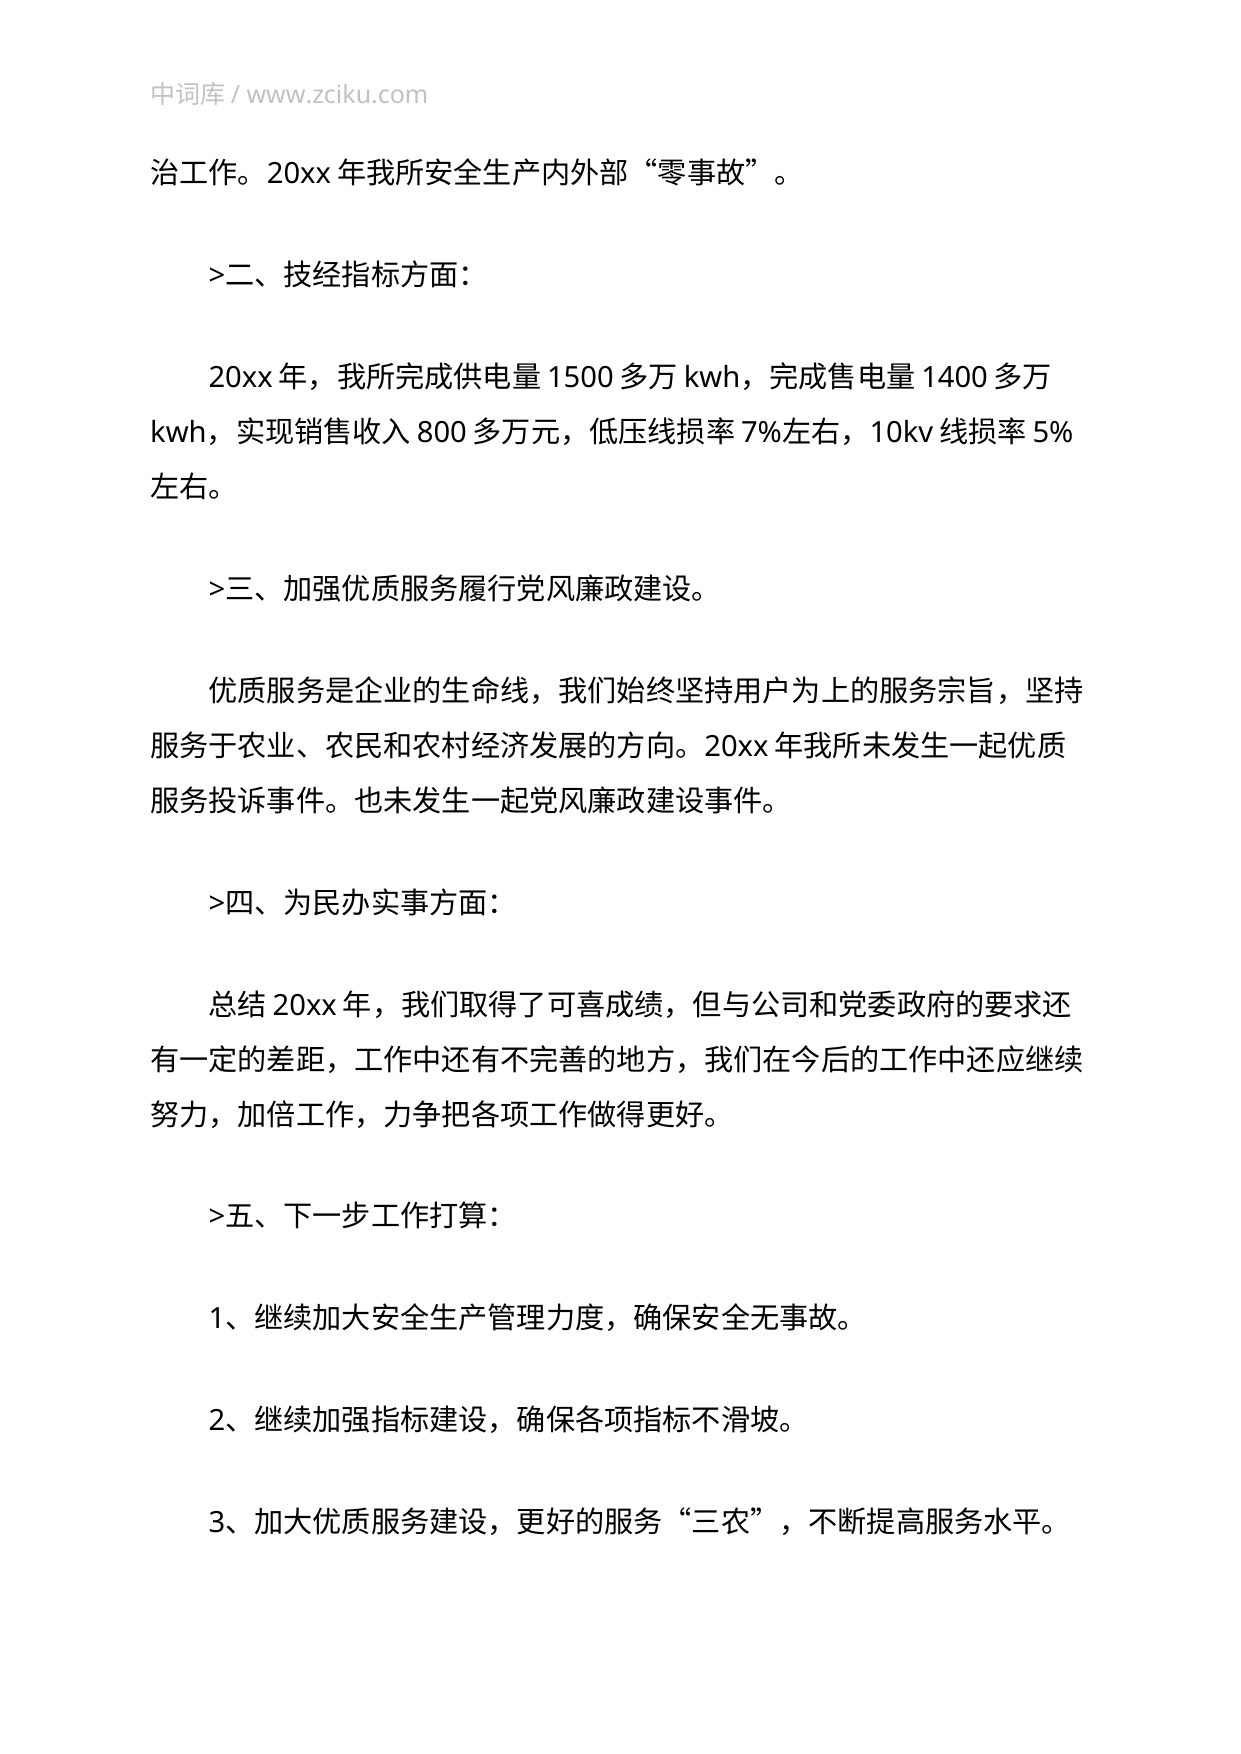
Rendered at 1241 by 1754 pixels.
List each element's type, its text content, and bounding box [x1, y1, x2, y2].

text >五、下一步工作打算： [150, 1193, 1090, 1235]
text >三、加强优质服务履行党风廉政建设。 [150, 566, 1090, 608]
text 20xx年，我所完成供电量1500多万kwh，完成售电量1400多万kwh，实现销售收入800多万元，低压线损率7%左右，10kv线损率5%左右。 [150, 354, 1090, 506]
text 优质服务是企业的生命线，我们始终坚持用户为上的服务宗旨，坚持服务于农业、农民和农村经济发展的方向。20xx年我所未发生一起优质服务投诉事件。也未发生一起党风廉政建设事件。 [150, 668, 1090, 820]
text 2、继续加强指标建设，确保各项指标不滑坡。 [150, 1397, 1090, 1439]
text 总结20xx年，我们取得了可喜成绩，但与公司和党委政府的要求还有一定的差距，工作中还有不完善的地方，我们在今后的工作中还应继续努力，加倍工作，力争把各项工作做得更好。 [150, 981, 1090, 1133]
text 1、继续加大安全生产管理力度，确保安全无事故。 [150, 1295, 1090, 1337]
text >二、技经指标方面： [150, 252, 1090, 294]
text 3、加大优质服务建设，更好的服务“三农”，不断提高服务水平。 [150, 1499, 1090, 1541]
text >四、为民办实事方面： [150, 879, 1090, 922]
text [150, 150, 1090, 192]
